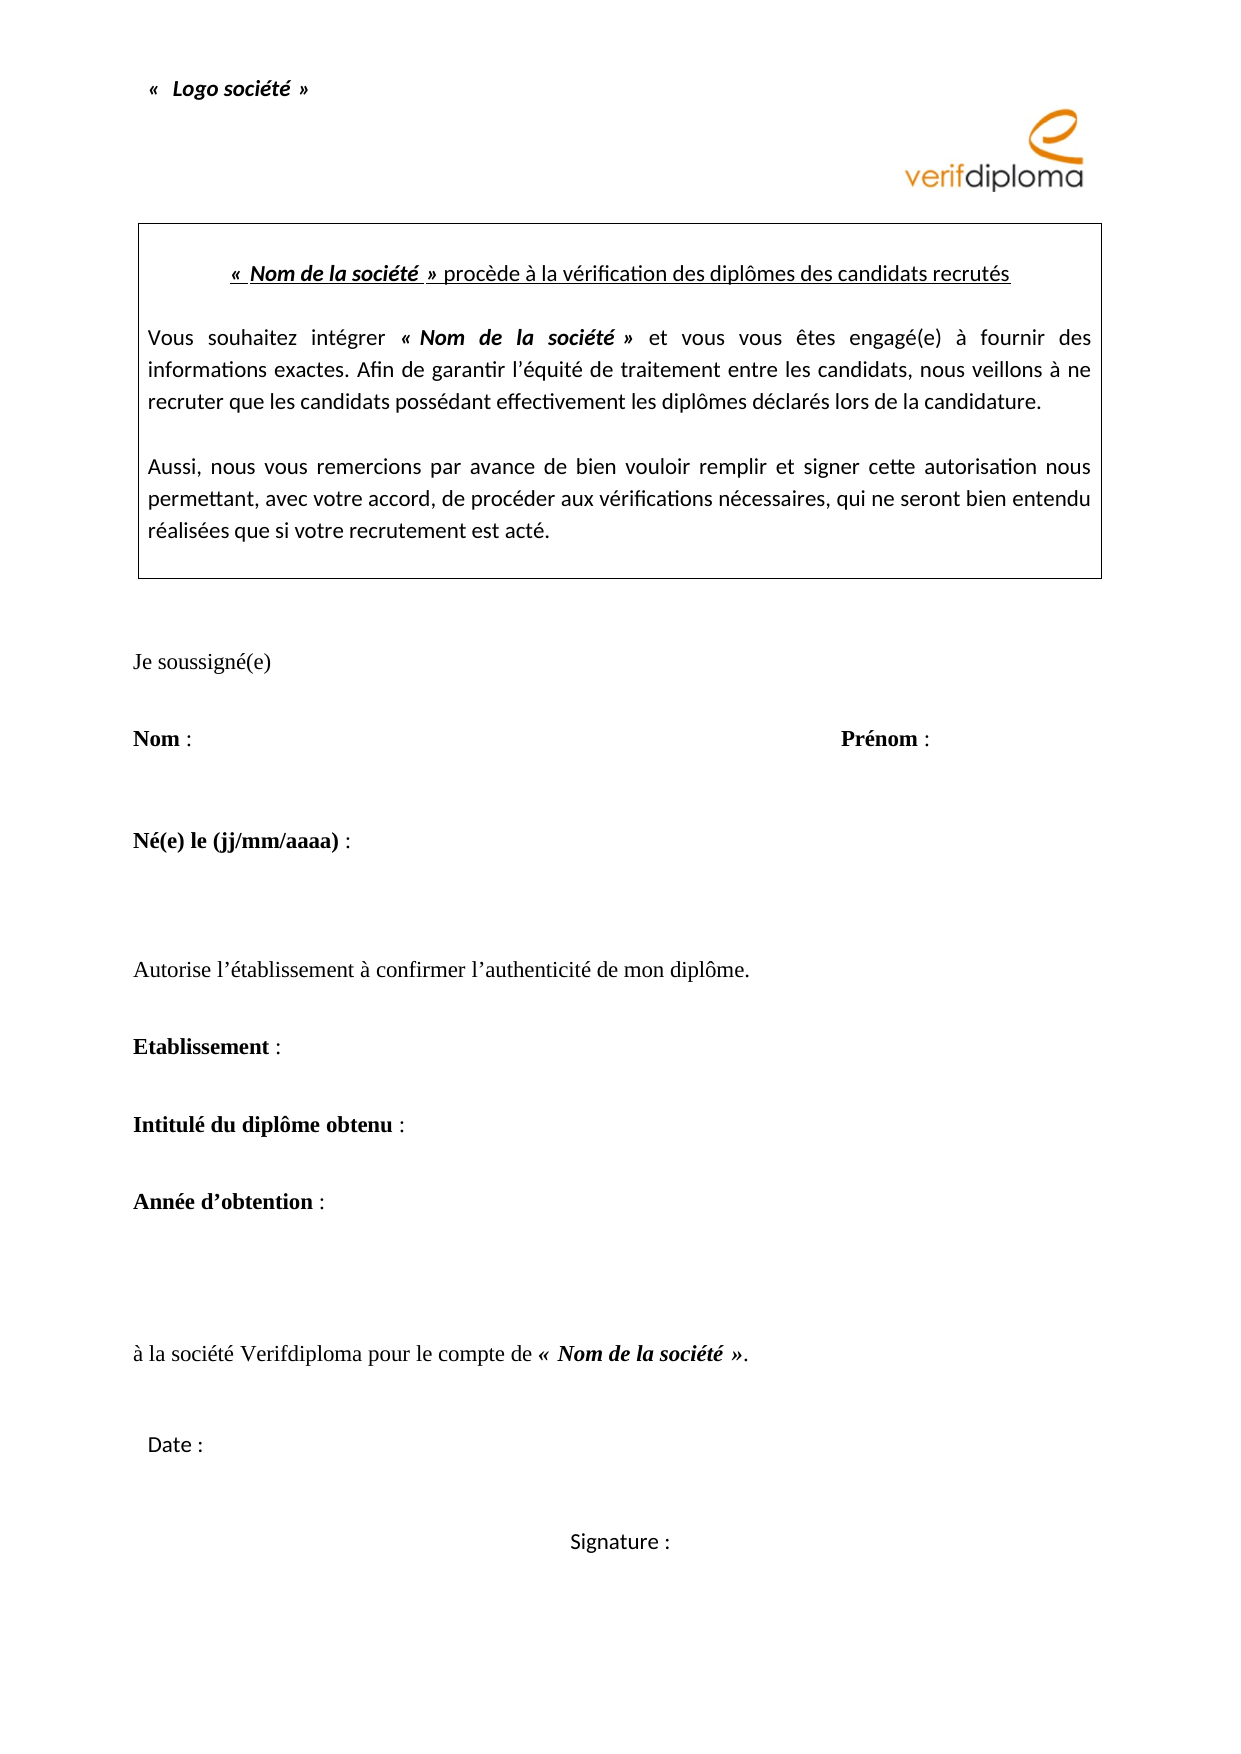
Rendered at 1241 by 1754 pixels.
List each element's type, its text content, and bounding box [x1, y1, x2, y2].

text « Nom de la société » procède à la vérification des diplômes des candidats recrutés [139, 256, 1101, 287]
subtitle Né(e) le (jj/mm/aaaa) : [133, 827, 1093, 854]
subtitle Etablissement : [133, 1033, 1093, 1060]
text Autorise l’établissement à confirmer l’authenticité de mon diplôme. [133, 956, 1093, 982]
text Signature : [148, 1527, 1093, 1555]
picture [902, 106, 1087, 192]
text Année d’obtention : [133, 1188, 1093, 1214]
text Aussi, nous vous remercions par avance de bien vouloir remplir et signer cette autorisation nous permettant, avec votre accord, de procéder aux vérifications nécessaires, qui ne seront bien entendu réalisées que si votre recrutement est acté. [139, 449, 1101, 544]
text Nom : Prénom : [133, 725, 1093, 752]
text Date : [148, 1431, 1093, 1459]
text Je soussigné(e) [133, 648, 1093, 674]
text Vous souhaitez intégrer « Nom de la société » et vous vous êtes engagé(e) à fournir des informations exactes. Afin de garantir l’équité de traitement entre les candidats, nous veillons à ne recruter que les candidats possédant effectivement les diplômes déclarés lors de la candidature. [139, 320, 1101, 415]
text à la société Verifdiploma pour le compte de « Nom de la société ». [133, 1340, 1093, 1366]
subtitle Intitulé du diplôme obtenu : [133, 1111, 1093, 1137]
